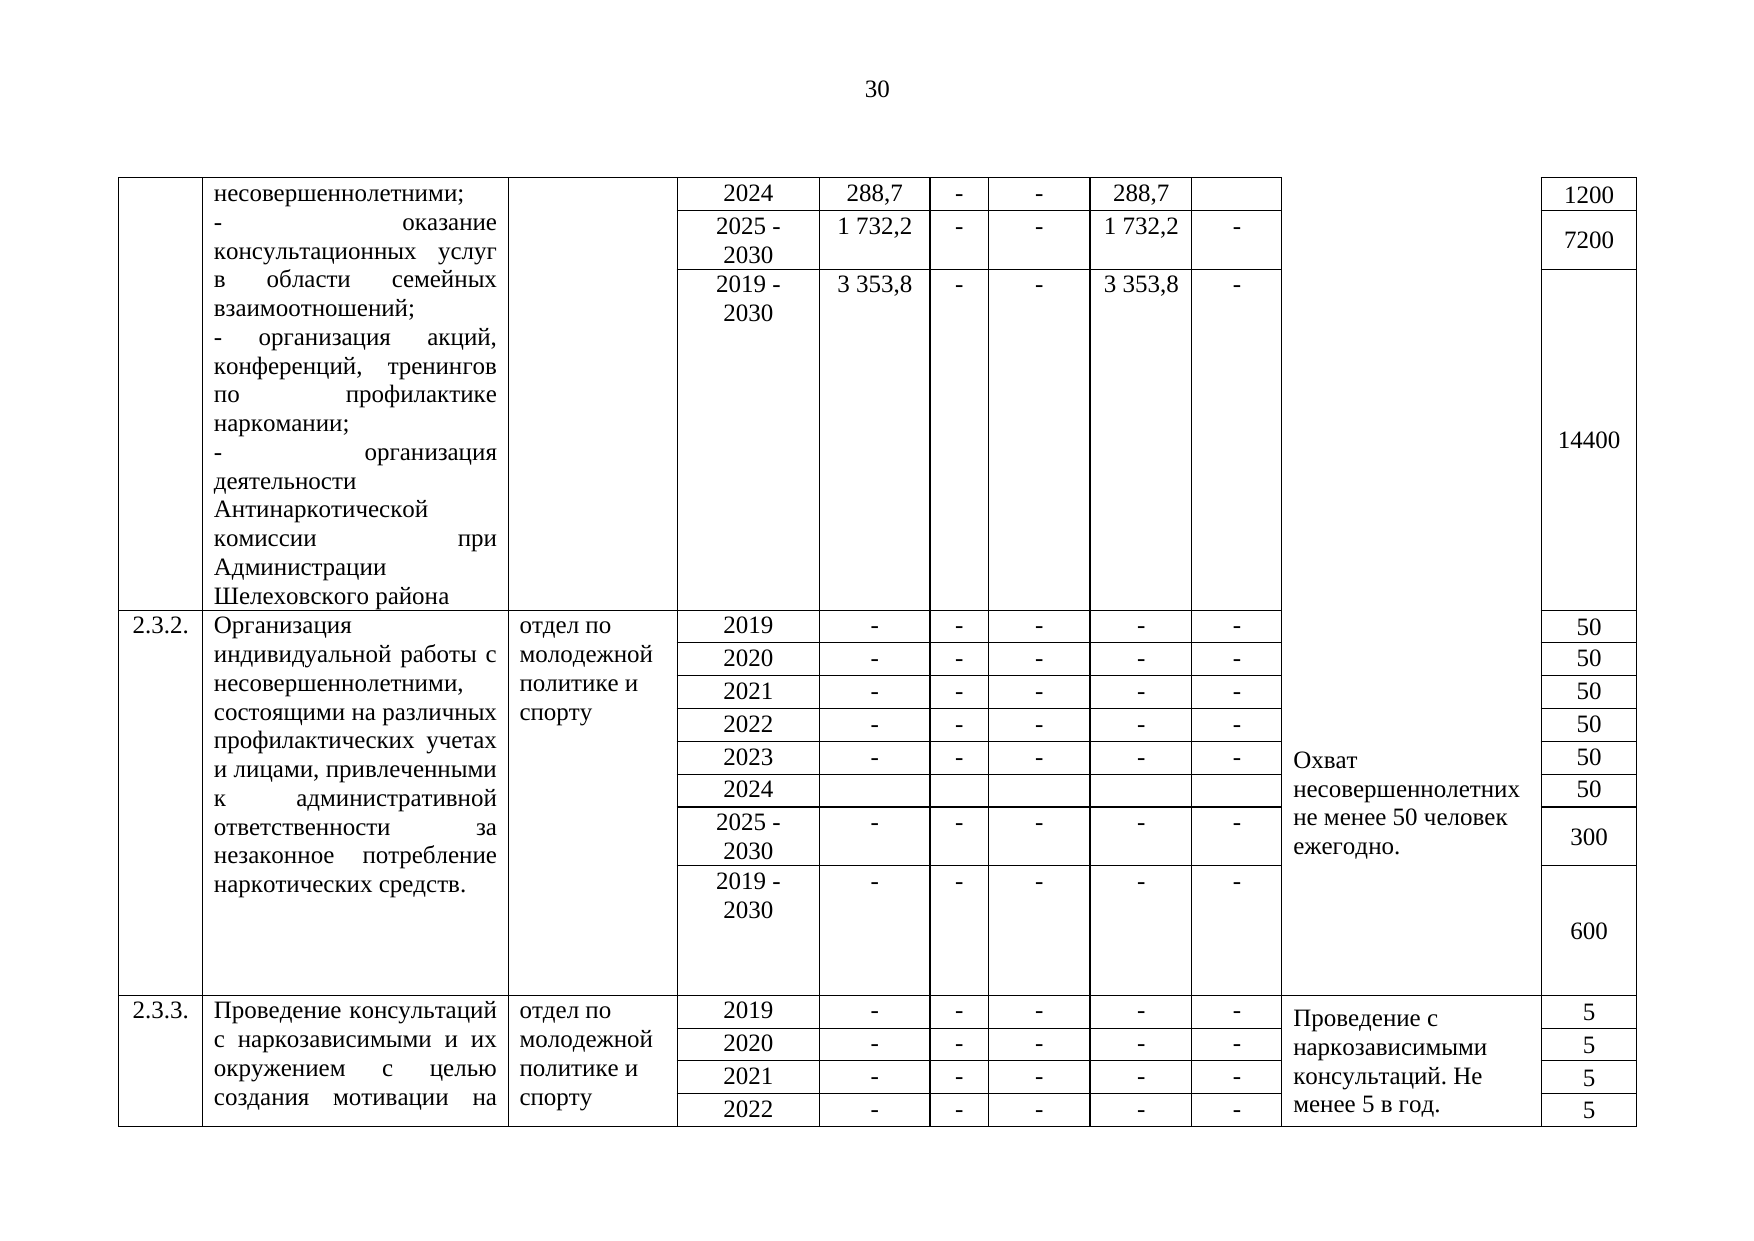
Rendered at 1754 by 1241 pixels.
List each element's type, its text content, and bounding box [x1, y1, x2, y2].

table_cell Организация индивидуальной работы с несовершеннолетними, состоящими на различных профилактических учетах и лицами, привлеченными к административной ответственности за незаконное потребление наркотических средств. [203, 611, 508, 994]
table_cell - [1192, 1094, 1281, 1126]
table_cell - [989, 1094, 1089, 1126]
table_cell 2024 [678, 775, 819, 806]
table_cell - [1091, 742, 1191, 773]
table_cell [820, 775, 929, 806]
table_cell - [989, 178, 1089, 210]
table_cell - [931, 866, 988, 994]
table_cell 5 [1542, 1094, 1636, 1126]
table_cell - [931, 996, 988, 1027]
table_cell - [931, 1094, 988, 1126]
table_cell 5 [1542, 1029, 1636, 1060]
table_cell - [931, 709, 988, 741]
table_cell 2020 [678, 643, 819, 675]
table_cell 14400 [1542, 270, 1636, 609]
table_cell - [989, 270, 1089, 609]
table_cell - [1192, 1061, 1281, 1093]
table_cell [1091, 775, 1191, 806]
table_cell 3 353,8 [1091, 270, 1191, 609]
table_cell - [1192, 709, 1281, 741]
table_cell 2021 [678, 1061, 819, 1093]
table_cell - [931, 178, 988, 210]
table_cell 5 [1542, 1061, 1636, 1093]
table_cell - [1192, 808, 1281, 865]
table_cell - [989, 1029, 1089, 1060]
table_cell - [1091, 996, 1191, 1027]
table_cell - [989, 643, 1089, 675]
table_cell - [820, 1061, 929, 1093]
table_cell - [820, 742, 929, 773]
table_cell - [989, 709, 1089, 741]
table_cell Проведение с наркозависимыми консультаций. Не менее 5 в год. [1282, 996, 1541, 1126]
table_cell 288,7 [820, 178, 929, 210]
table_cell 2019 - 2030 [678, 270, 819, 609]
table_cell - [820, 1094, 929, 1126]
table_cell 2022 [678, 1094, 819, 1126]
table_cell 2.3.3. [119, 996, 202, 1126]
table_cell Проведение консультаций с наркозависимыми и их окружением с целью создания мотивации на реабилитацию и ресоциализацию. [203, 996, 508, 1126]
table_cell - [931, 742, 988, 773]
table_cell 50 [1542, 611, 1636, 642]
table_cell 288,7 [1091, 178, 1191, 210]
table_cell - [1091, 1029, 1191, 1060]
table_cell - [820, 709, 929, 741]
table_cell - [989, 611, 1089, 642]
table_cell - [989, 866, 1089, 994]
table_cell 5 [1542, 996, 1636, 1027]
table_cell - [1091, 866, 1191, 994]
table_cell [1192, 178, 1281, 210]
table_cell - [931, 270, 988, 609]
table_cell 2022 [678, 709, 819, 741]
table_cell Охват несовершеннолетних не менее 50 человек ежегодно. [1282, 610, 1541, 994]
table_cell - [1192, 676, 1281, 708]
table_cell [989, 775, 1089, 806]
table_cell - [1192, 611, 1281, 642]
table_cell - [931, 1061, 988, 1093]
table_cell - [1091, 808, 1191, 865]
table_cell - [820, 996, 929, 1027]
table_cell - [931, 808, 988, 865]
table_cell - [931, 211, 988, 268]
table_cell - [1192, 1029, 1281, 1060]
table_cell 50 [1542, 676, 1636, 708]
table_cell 3 353,8 [820, 270, 929, 609]
table_cell - [820, 611, 929, 642]
table_cell - [820, 1029, 929, 1060]
table_cell - [1091, 709, 1191, 741]
table_cell 50 [1542, 742, 1636, 773]
table_cell - [931, 676, 988, 708]
table_cell 7200 [1542, 211, 1636, 268]
table_cell [931, 775, 988, 806]
table_cell - [1192, 996, 1281, 1027]
table_cell - [1091, 676, 1191, 708]
table_cell - [1091, 1094, 1191, 1126]
table_cell - [820, 808, 929, 865]
table_cell - [1192, 866, 1281, 994]
table_cell - [820, 643, 929, 675]
table_cell - [1192, 742, 1281, 773]
table_cell 50 [1542, 709, 1636, 741]
table_cell - [989, 808, 1089, 865]
table_cell - [1091, 643, 1191, 675]
table_cell - [1192, 643, 1281, 675]
table_cell 50 [1542, 643, 1636, 675]
table_cell 1200 [1542, 178, 1636, 210]
table_cell 2021 [678, 676, 819, 708]
table_cell - [1192, 211, 1281, 268]
table_cell [1192, 775, 1281, 806]
table_cell 2019 [678, 996, 819, 1027]
table_cell 2.3.2. [119, 611, 202, 994]
table_cell - [820, 676, 929, 708]
table_cell 2023 [678, 742, 819, 773]
table_cell 2024 [678, 178, 819, 210]
table_cell - [931, 1029, 988, 1060]
table_cell 2025 - 2030 [678, 211, 819, 268]
table_cell - [989, 742, 1089, 773]
table_cell 300 [1542, 808, 1636, 865]
table_cell - [989, 211, 1089, 268]
table_cell - [1091, 1061, 1191, 1093]
table_cell - [931, 611, 988, 642]
table_cell 2025 - 2030 [678, 808, 819, 865]
table_cell - [931, 643, 988, 675]
table_cell отдел по молодежной политике и спорту [509, 996, 677, 1126]
table_cell - [1091, 611, 1191, 642]
table_cell 2020 [678, 1029, 819, 1060]
table_cell - [1192, 270, 1281, 609]
table_cell - [989, 676, 1089, 708]
table_cell - [989, 996, 1089, 1027]
table_cell 1 732,2 [1091, 211, 1191, 268]
table_cell отдел по молодежной политике и спорту [509, 611, 677, 994]
table_cell - [989, 1061, 1089, 1093]
table_cell 50 [1542, 775, 1636, 806]
table_cell 2019 - 2030 [678, 866, 819, 994]
table_cell 1 732,2 [820, 211, 929, 268]
table_cell - [820, 866, 929, 994]
table_cell 2019 [678, 611, 819, 642]
table_cell 600 [1542, 866, 1636, 994]
